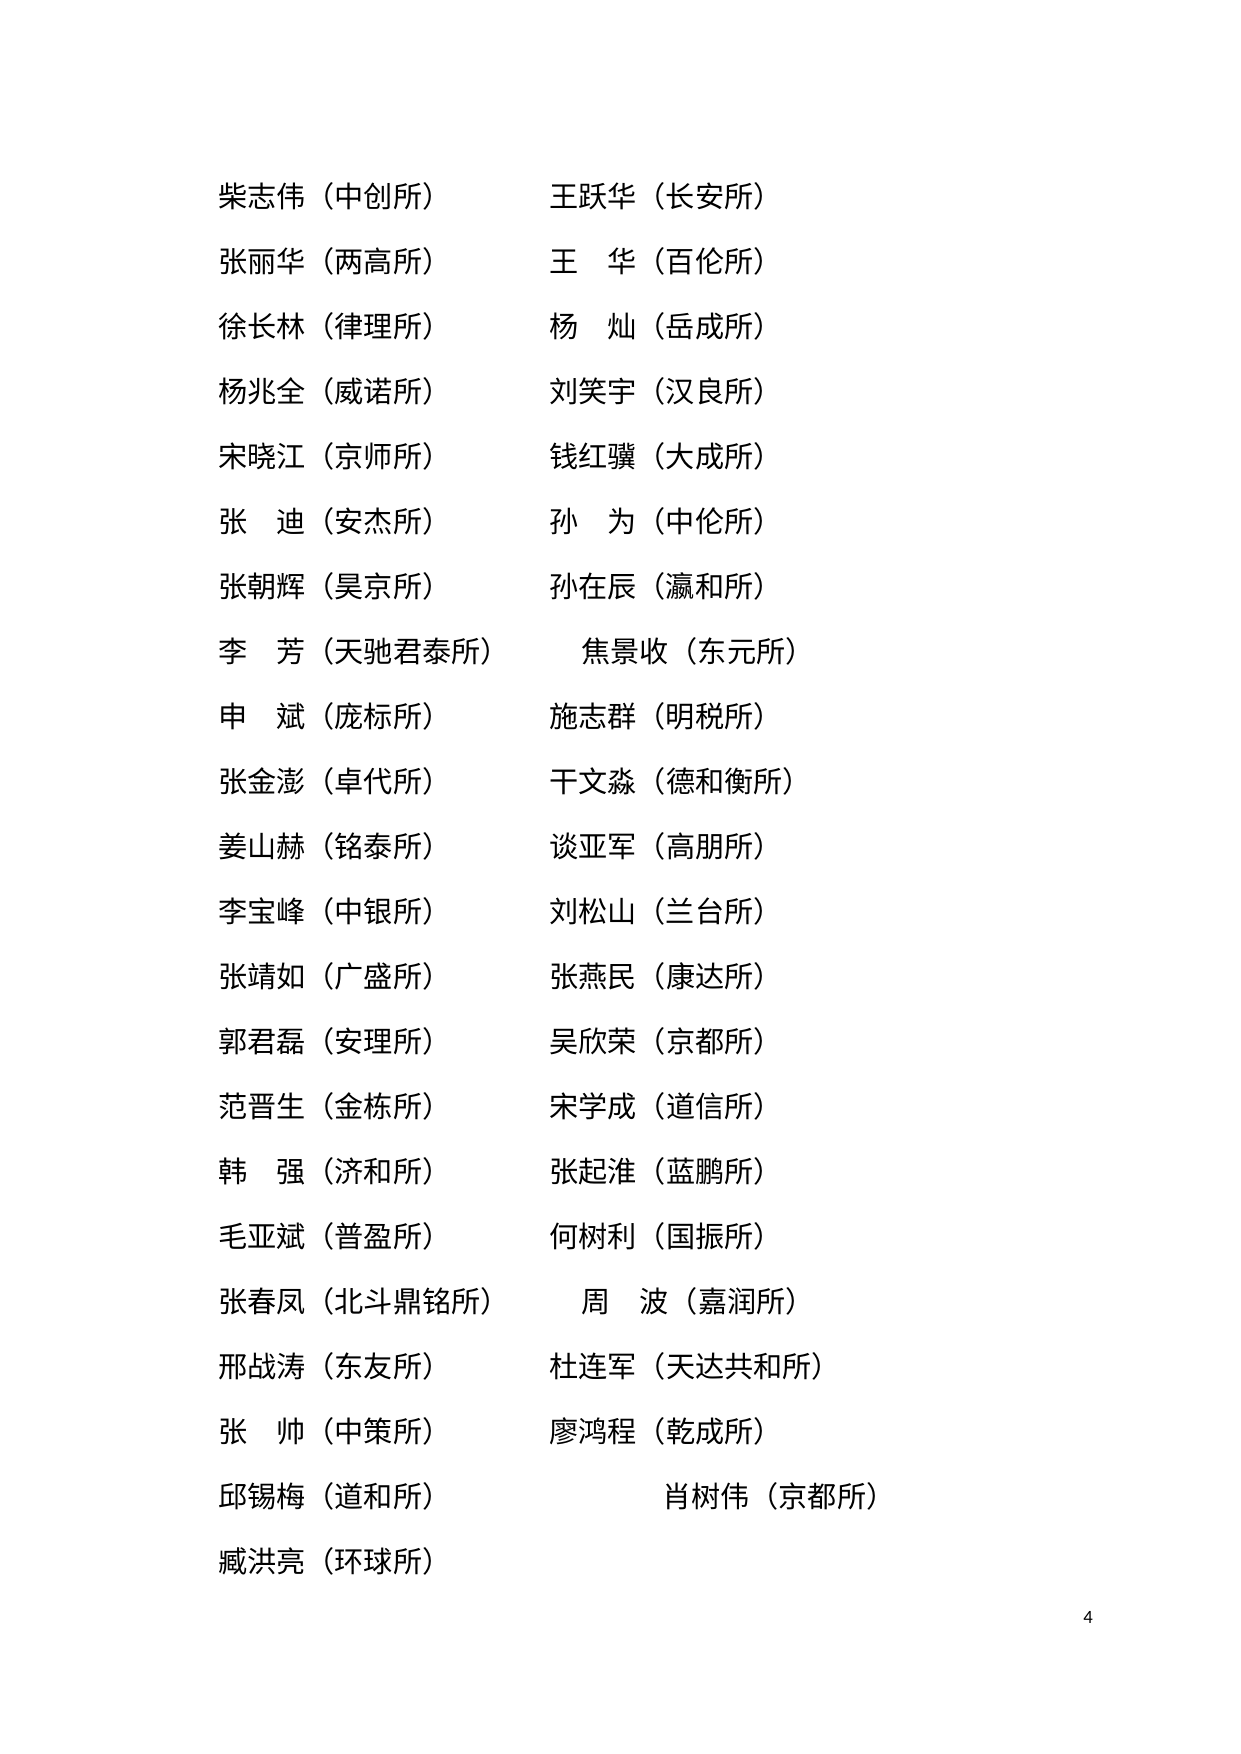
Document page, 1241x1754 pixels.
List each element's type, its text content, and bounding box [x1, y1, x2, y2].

text 张靖如（广盛所） 张燕民（康达所） [159, 942, 1092, 1007]
text 宋晓江（京师所） 钱红骥（大成所） [159, 422, 1092, 487]
text 张春凤（北斗鼎铭所） 周 波（嘉润所） [159, 1267, 1092, 1332]
text 张金澎（卓代所） 干文淼（德和衡所） [159, 747, 1092, 812]
text 姜山赫（铭泰所） 谈亚军（高朋所） [159, 812, 1092, 877]
text 李 芳（天驰君泰所） 焦景收（东元所） [159, 617, 1092, 682]
text 申 斌（庞标所） 施志群（明税所） [159, 682, 1092, 747]
text 邢战涛（东友所） 杜连军（天达共和所） [159, 1332, 1092, 1397]
text 李宝峰（中银所） 刘松山（兰台所） [159, 877, 1092, 942]
text 张丽华（两高所） 王 华（百伦所） [159, 227, 1092, 292]
text 张朝辉（昊京所） 孙在辰（瀛和所） [159, 552, 1092, 617]
text 臧洪亮（环球所） [159, 1527, 1092, 1592]
text 毛亚斌（普盈所） 何树利（国振所） [159, 1202, 1092, 1267]
text 邱锡梅（道和所） 肖树伟（京都所） [159, 1462, 1092, 1527]
text 杨兆全（威诺所） 刘笑宇（汉良所） [159, 357, 1092, 422]
text 张 帅（中策所） 廖鸿程（乾成所） [159, 1397, 1092, 1462]
text 徐长林（律理所） 杨 灿（岳成所） [159, 292, 1092, 357]
text 郭君磊（安理所） 吴欣荣（京都所） [159, 1007, 1092, 1072]
text 韩 强（济和所） 张起淮（蓝鹏所） [159, 1137, 1092, 1202]
text 范晋生（金栋所） 宋学成（道信所） [159, 1072, 1092, 1137]
text 张 迪（安杰所） 孙 为（中伦所） [159, 487, 1092, 552]
text 柴志伟（中创所） 王跃华（长安所） [159, 162, 1092, 227]
